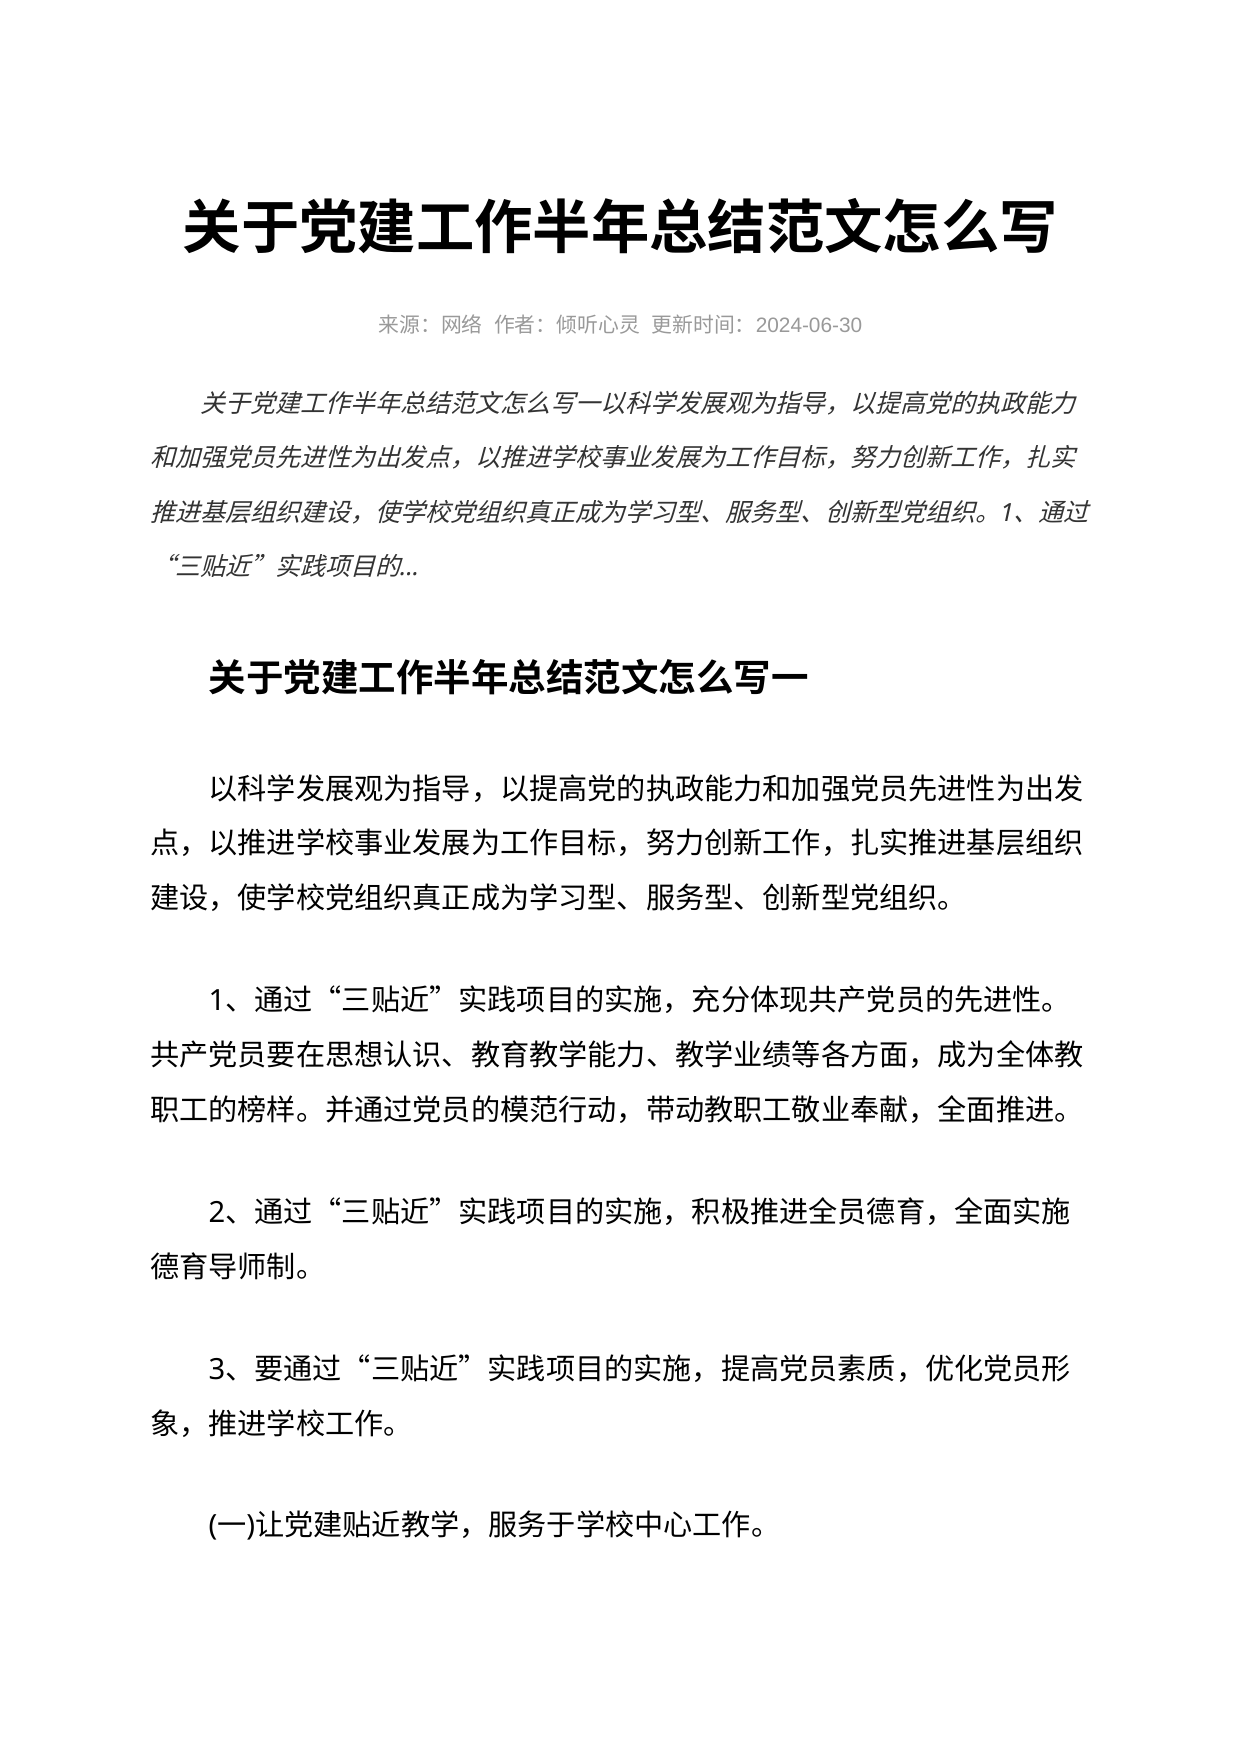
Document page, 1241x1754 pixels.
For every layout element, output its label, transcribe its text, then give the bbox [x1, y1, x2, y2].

text 3、要通过“三贴近”实践项目的实施，提高党员素质，优化党员形象，推进学校工作。 [150, 1345, 1090, 1442]
text 关于党建工作半年总结范文怎么写一 [150, 648, 1090, 702]
text 关于党建工作半年总结范文怎么写一以科学发展观为指导，以提高党的执政能力和加强党员先进性为出发点，以推进学校事业发展为工作目标，努力创新工作，扎实推进基层组织建设，使学校党组织真正成为学习型、服务型、创新型党组织。1、通过“三贴近”实践项目的... [150, 383, 1090, 583]
text 2、通过“三贴近”实践项目的实施，积极推进全员德育，全面实施德育导师制。 [150, 1188, 1090, 1286]
text 来源：网络 作者：倾听心灵 更新时间：2024-06-30 [150, 313, 1090, 337]
text 1、通过“三贴近”实践项目的实施，充分体现共产党员的先进性。共产党员要在思想认识、教育教学能力、教学业绩等各方面，成为全体教职工的榜样。并通过党员的模范行动，带动教职工敬业奉献，全面推进。 [150, 977, 1090, 1129]
text 以科学发展观为指导，以提高党的执政能力和加强党员先进性为出发点，以推进学校事业发展为工作目标，努力创新工作，扎实推进基层组织建设，使学校党组织真正成为学习型、服务型、创新型党组织。 [150, 765, 1090, 917]
text (一)让党建贴近教学，服务于学校中心工作。 [150, 1502, 1090, 1544]
subtitle 关于党建工作半年总结范文怎么写 [150, 181, 1090, 266]
